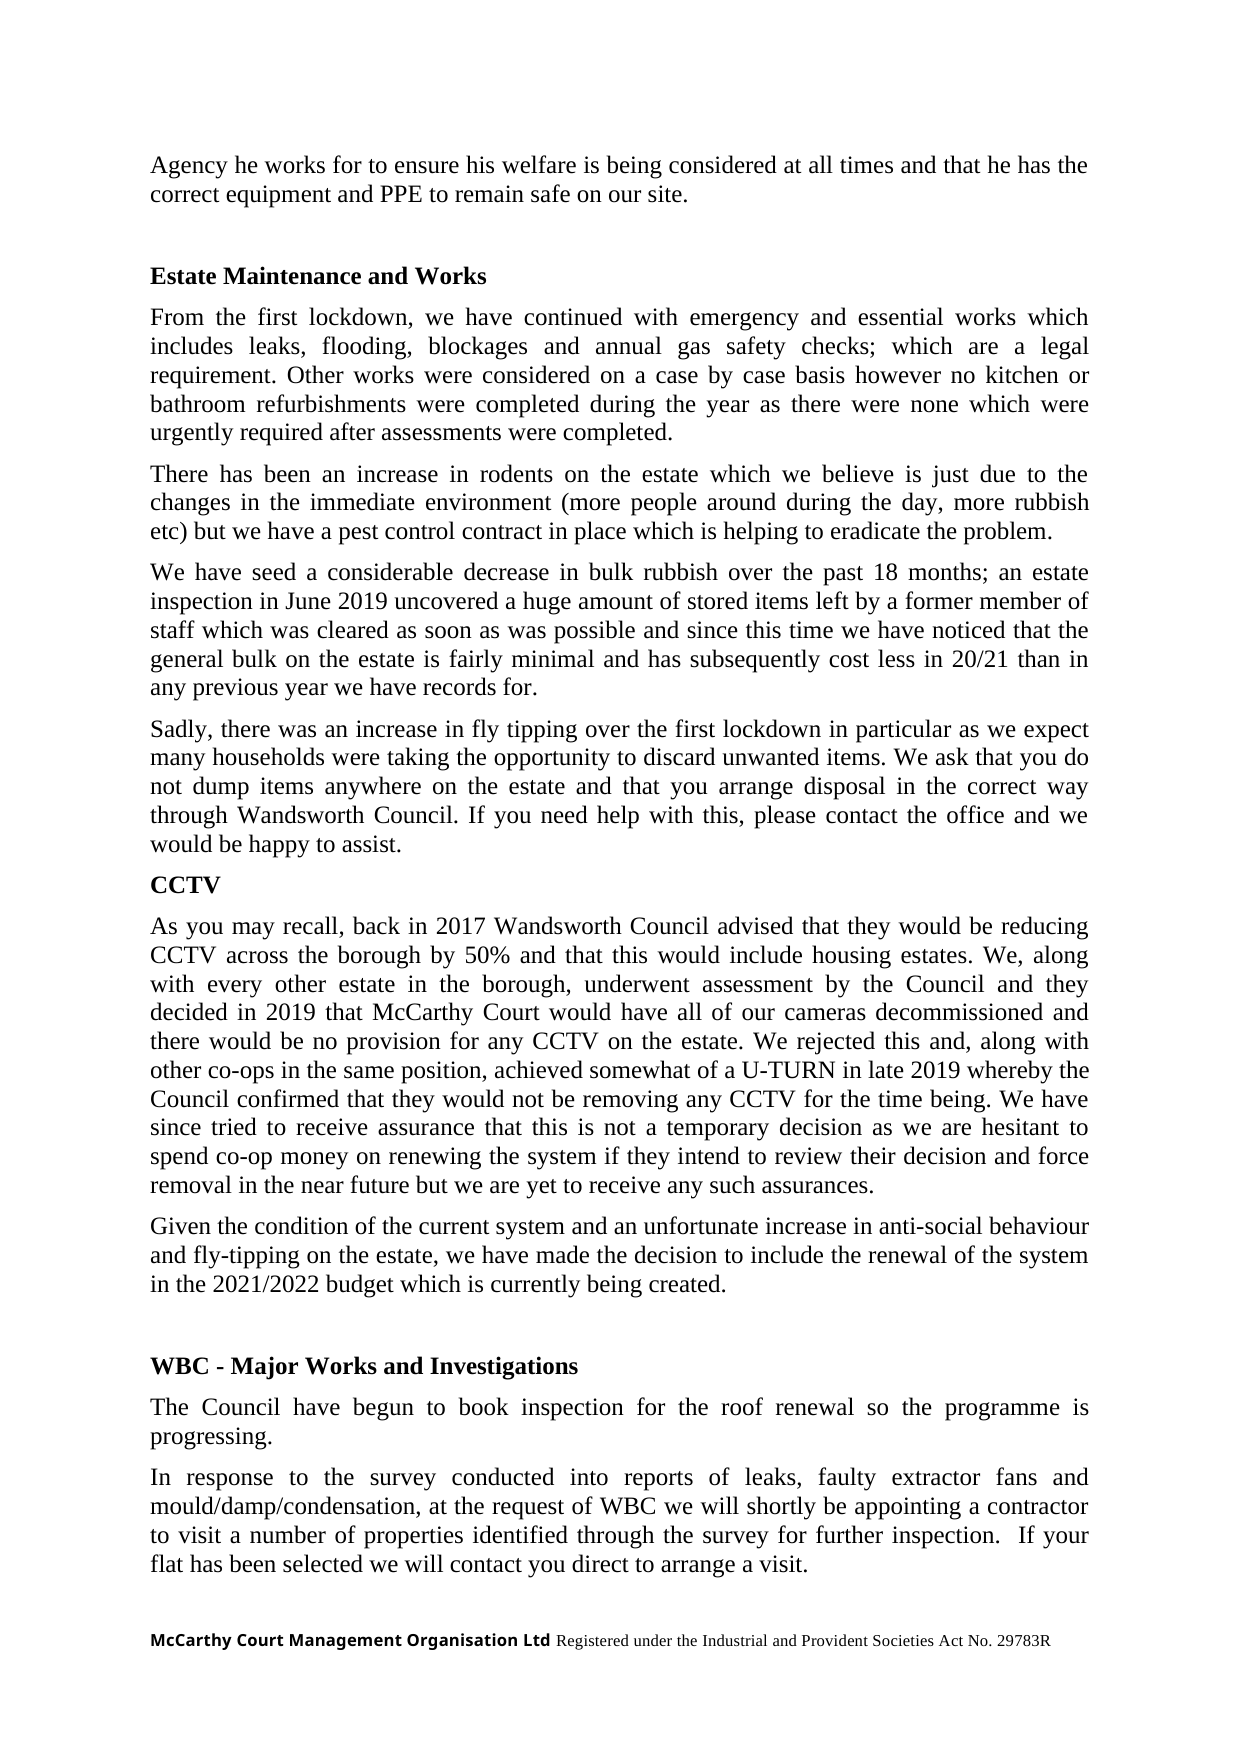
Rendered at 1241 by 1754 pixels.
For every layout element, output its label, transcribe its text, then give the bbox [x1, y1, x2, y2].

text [150, 150, 1090, 207]
text The Council have begun to book inspection for the roof renewal so the programme is progressing. [150, 1392, 1090, 1450]
text In response to the survey conducted into reports of leaks, faulty extractor fans and mould/damp/condensation, at the request of WBC we will shortly be appointing a contractor to visit a number of properties identified through the survey for further inspection. If your flat has been selected we will contact you direct to arrange a visit. [150, 1462, 1090, 1577]
text CCTV [150, 870, 1090, 899]
text As you may recall, back in 2017 Wandsworth Council advised that they would be reducing CCTV across the borough by 50% and that this would include housing estates. We, along with every other estate in the borough, underwent assessment by the Council and they decided in 2019 that McCarthy Court would have all of our cameras decommissioned and there would be no provision for any CCTV on the estate. We rejected this and, along with other co-ops in the same position, achieved somewhat of a U-TURN in late 2019 whereby the Council confirmed that they would not be removing any CCTV for the time being. We have since tried to receive assurance that this is not a temporary decision as we are hesitant to spend co-op money on renewing the system if they intend to review their decision and force removal in the near future but we are yet to receive any such assurances. [150, 911, 1090, 1199]
text We have seed a considerable decrease in bulk rubbish over the past 18 months; an estate inspection in June 2019 uncovered a huge amount of stored items left by a former member of staff which was cleared as soon as was possible and since this time we have noticed that the general bulk on the estate is fairly minimal and has subsequently cost less in 20/21 than in any previous year we have records for. [150, 557, 1090, 701]
text There has been an increase in rodents on the estate which we believe is just due to the changes in the immediate environment (more people around during the day, more rubbish etc) but we have a pest control contract in place which is helping to eradicate the problem. [150, 459, 1090, 545]
text Estate Maintenance and Works [150, 261, 1090, 290]
text Given the condition of the current system and an unfortunate increase in anti-social behaviour and fly-tipping on the estate, we have made the decision to include the renewal of the system in the 2021/2022 budget which is currently being created. [150, 1211, 1090, 1297]
text WBC - Major Works and Investigations [150, 1351, 1090, 1380]
text From the first lockdown, we have continued with emergency and essential works which includes leaks, flooding, blockages and annual gas safety checks; which are a legal requirement. Other works were considered on a case by case basis however no kitchen or bathroom refurbishments were completed during the year as there were none which were urgently required after assessments were completed. [150, 302, 1090, 446]
text Sadly, there was an increase in fly tipping over the first lockdown in particular as we expect many households were taking the opportunity to discard unwanted items. We ask that you do not dump items anywhere on the estate and that you arrange disposal in the correct way through Wandsworth Council. If you need help with this, please contact the office and we would be happy to assist. [150, 714, 1090, 857]
